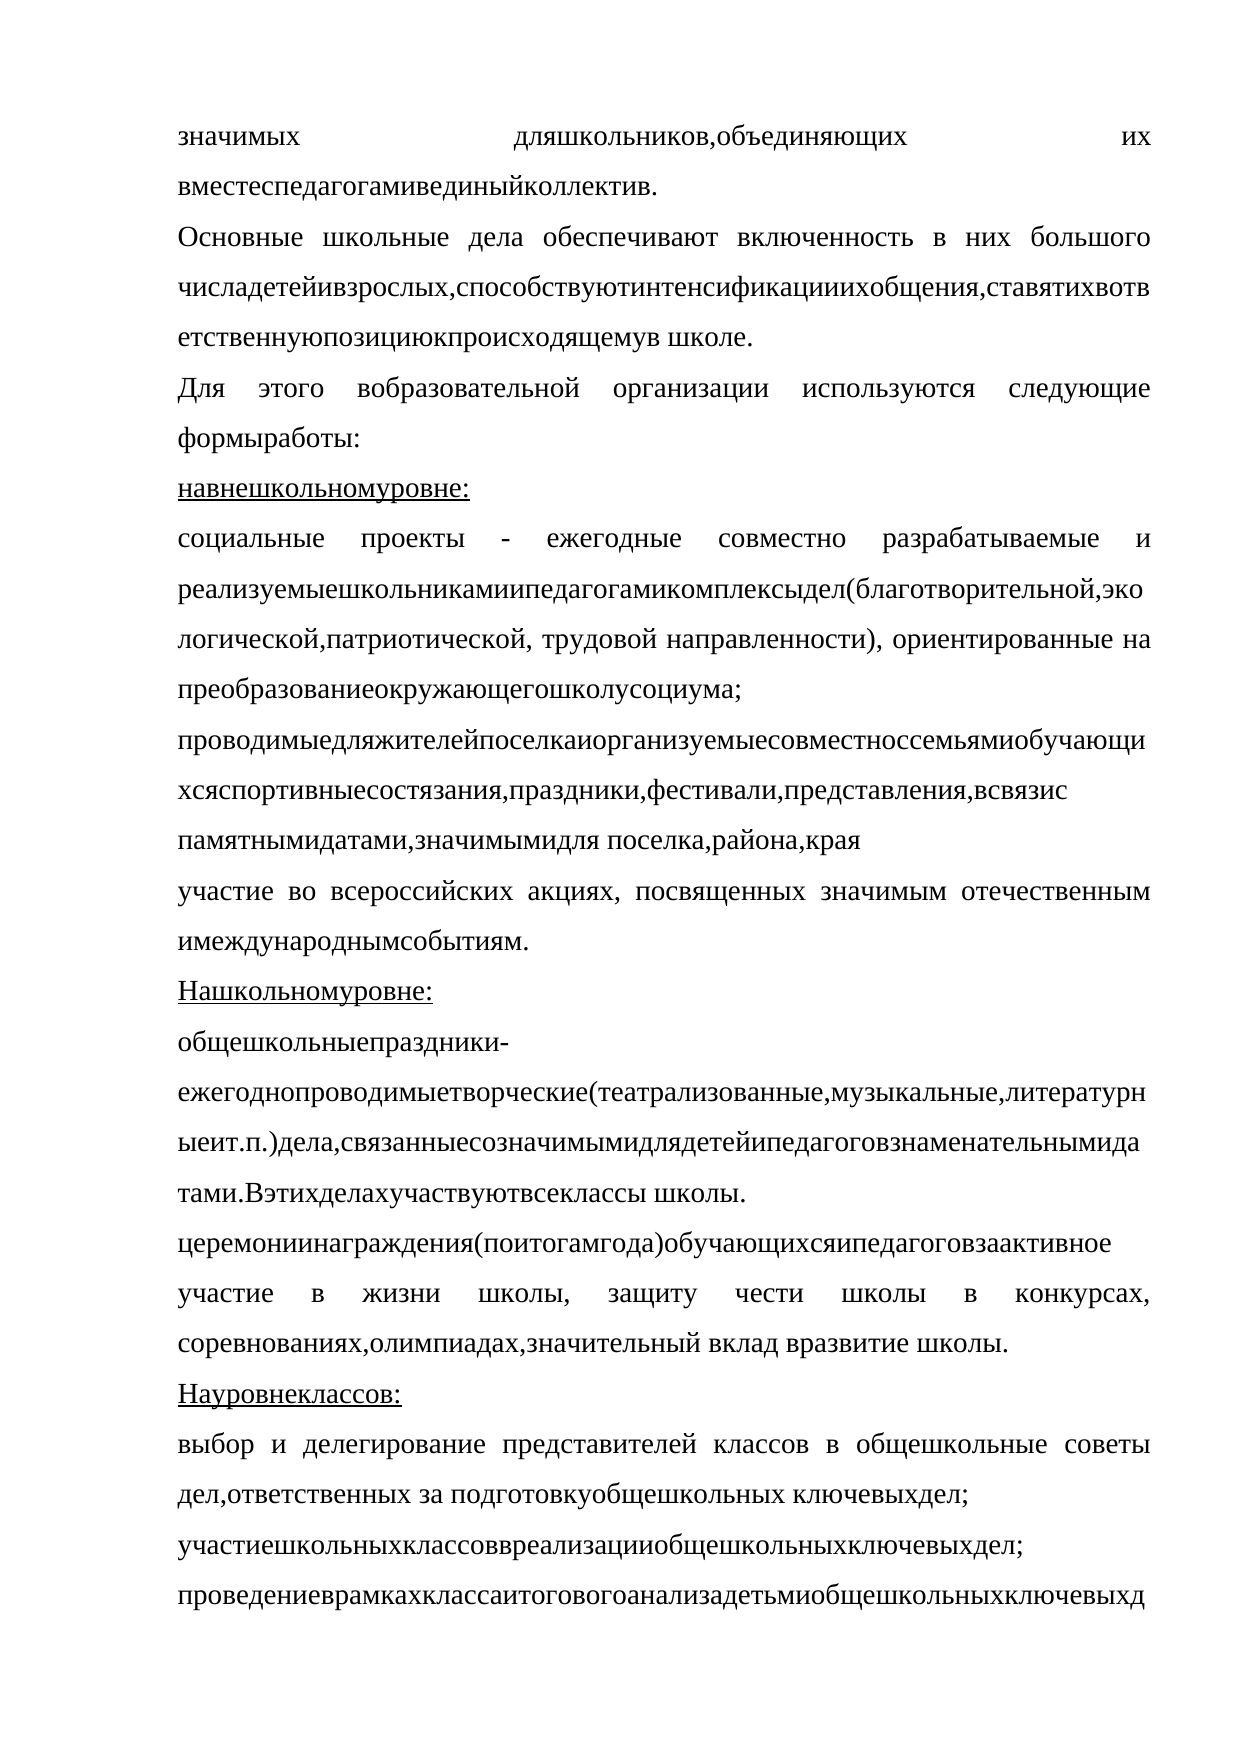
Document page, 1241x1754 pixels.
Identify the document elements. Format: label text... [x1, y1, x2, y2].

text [177, 118, 1152, 202]
text проводимыедляжителейпоселкаиорганизуемыесовместноссемьямиобучающихсяспортивныесостязания,праздники,фестивали,представления,всвязис памятнымидатами,значимымидля поселка,района,края [177, 722, 1152, 856]
text общешкольныепраздники-ежегоднопроводимыетворческие(театрализованные,музыкальные,литературныеит.п.)дела,связанныесозначимымидлядетейипедагоговзнаменательнымидатами.Вэтихделахучаствуютвсеклассы школы. [177, 1024, 1152, 1208]
text навнешкольномуровне: [177, 470, 1152, 504]
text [177, 1577, 1152, 1611]
text Для этого вобразовательной организации используются следующие формыработы: [177, 370, 1152, 453]
text участие во всероссийских акциях, посвященных значимым отечественным имеждународнымсобытиям. [177, 873, 1152, 957]
text Основные школьные дела обеспечивают включенность в них большого числадетейивзрослых,способствуютинтенсификацииихобщения,ставятихвответственнуюпозициюкпроисходящемув школе. [177, 219, 1152, 353]
text Науровнеклассов: [177, 1376, 1152, 1409]
text социальные проекты - ежегодные совместно разрабатываемые и реализуемыешкольникамиипедагогамикомплексыдел(благотворительной,экологической,патриотической, трудовой направленности), ориентированные на преобразованиеокружающегошколусоциума; [177, 521, 1152, 705]
text участиешкольныхклассоввреализацииобщешкольныхключевыхдел; [177, 1527, 1152, 1560]
text выбор и делегирование представителей классов в общешкольные советы дел,ответственных за подготовкуобщешкольных ключевыхдел; [177, 1426, 1152, 1510]
text Нашкольномуровне: [177, 973, 1152, 1007]
text церемониинаграждения(поитогамгода)обучающихсяипедагоговзаактивное участие в жизни школы, защиту чести школы в конкурсах, соревнованиях,олимпиадах,значительный вклад вразвитие школы. [177, 1225, 1152, 1359]
